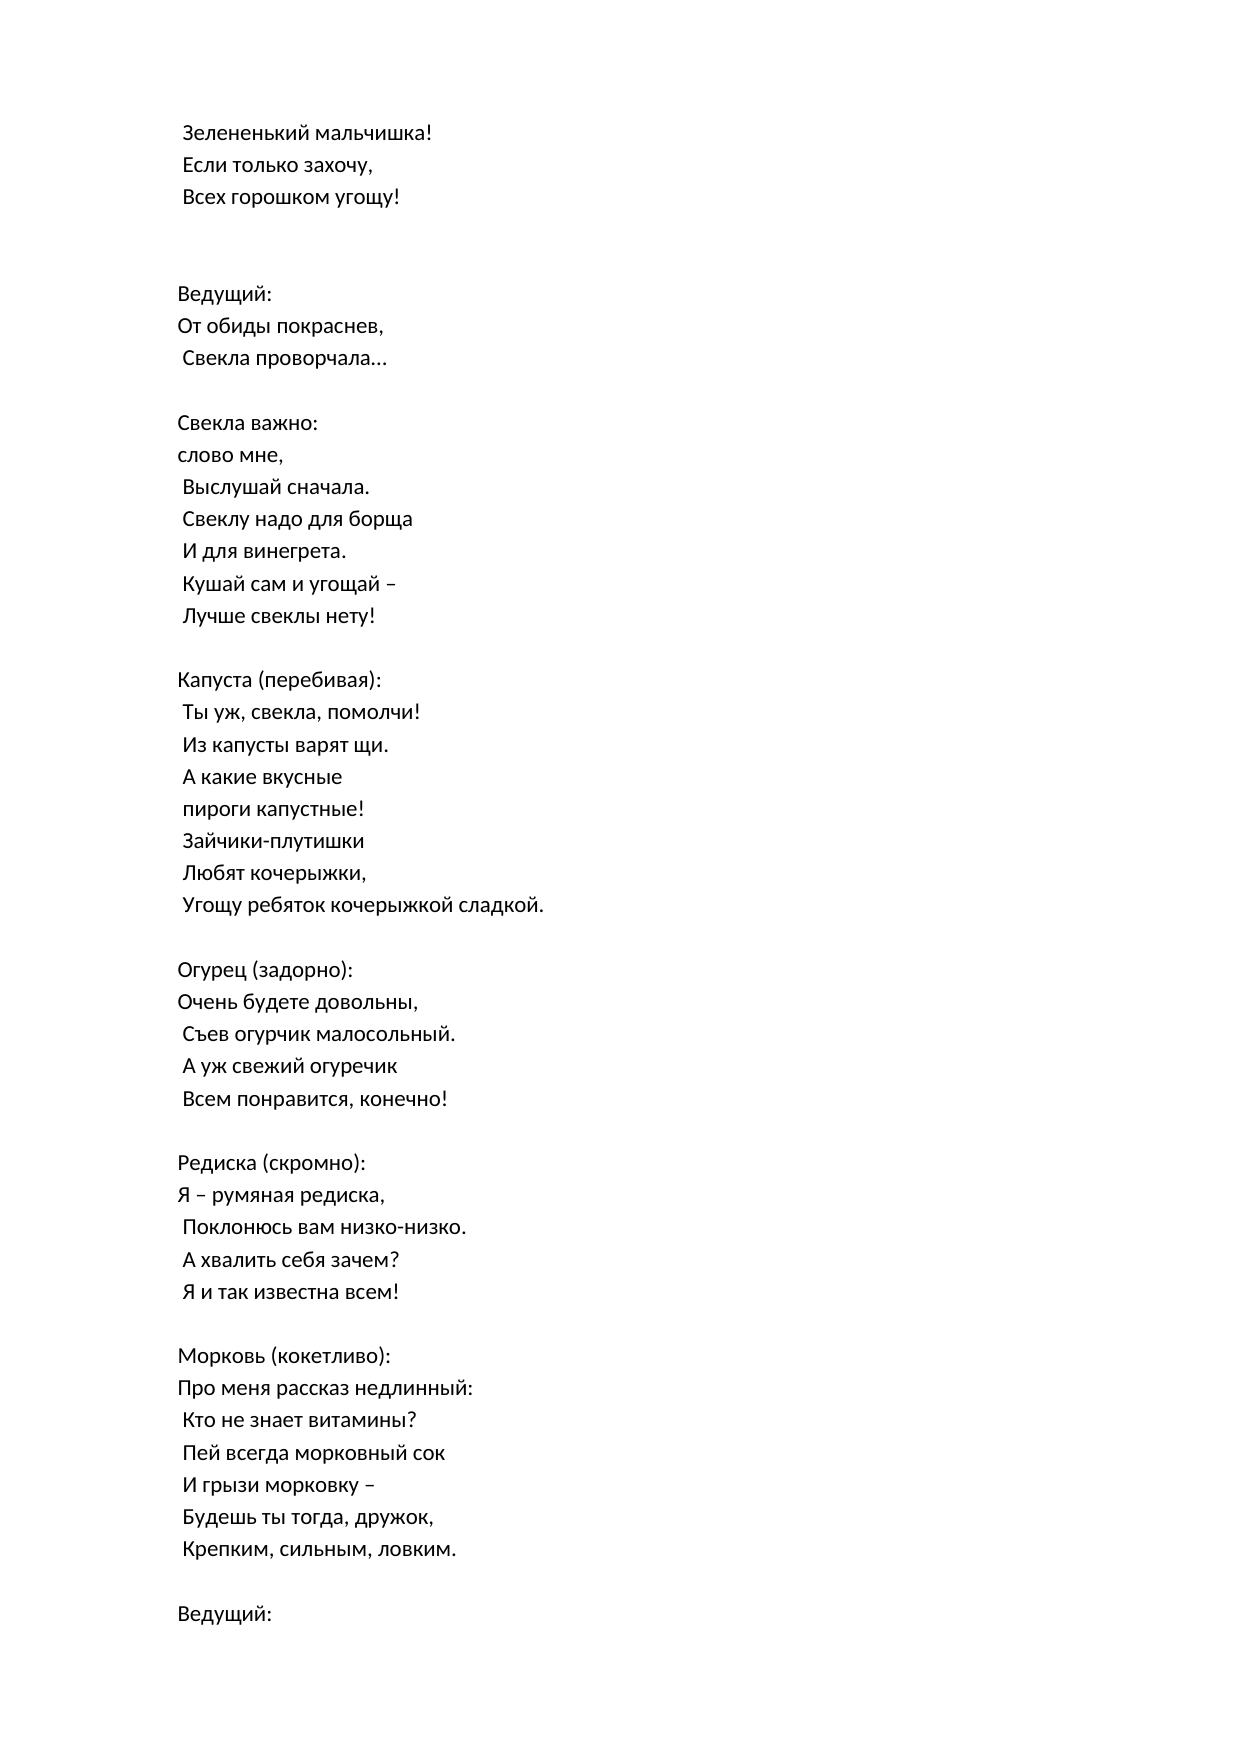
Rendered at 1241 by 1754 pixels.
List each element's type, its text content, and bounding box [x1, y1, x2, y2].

text Зайчики-плутишки [177, 826, 1152, 854]
text Морковь (кокетливо): [177, 1341, 1152, 1369]
text Капуста (перебивая): [177, 665, 1152, 693]
text Поклонюсь вам низко-низко. [177, 1212, 1152, 1241]
text Я – румяная редиска, [177, 1180, 1152, 1208]
text И грызи морковку – [177, 1470, 1152, 1498]
text Редиска (скромно): [177, 1148, 1152, 1176]
text А уж свежий огуречик [177, 1052, 1152, 1079]
text Про меня рассказ недлинный: [177, 1373, 1152, 1401]
text Лучше свеклы нету! [177, 601, 1152, 629]
text Если только захочу, [177, 150, 1152, 178]
text Огурец (задорно): [177, 955, 1152, 983]
text Ведущий: [177, 1599, 1152, 1627]
text Свекла проворчала… [177, 343, 1152, 371]
text И для винегрета. [177, 537, 1152, 564]
text Съев огурчик малосольный. [177, 1019, 1152, 1047]
text А какие вкусные [177, 762, 1152, 790]
text Свекла важно: [177, 408, 1152, 436]
text Из капусты варят щи. [177, 730, 1152, 758]
text Угощу ребяток кочерыжкой сладкой. [177, 891, 1152, 919]
text Зелененький мальчишка! [177, 118, 1152, 146]
text Любят кочерыжки, [177, 858, 1152, 886]
text Всем понравится, конечно! [177, 1084, 1152, 1112]
text Всех горошком угощу! [177, 182, 1152, 211]
text Кушай сам и угощай – [177, 569, 1152, 597]
text От обиды покраснев, [177, 311, 1152, 339]
text Очень будете довольны, [177, 987, 1152, 1015]
text Пей всегда морковный сок [177, 1438, 1152, 1466]
text Будешь ты тогда, дружок, [177, 1502, 1152, 1530]
text Я и так известна всем! [177, 1277, 1152, 1305]
text Кто не знает витамины? [177, 1406, 1152, 1434]
text Крепким, сильным, ловким. [177, 1534, 1152, 1562]
text Выслушай сначала. [177, 472, 1152, 500]
text пироги капустные! [177, 794, 1152, 822]
text слово мне, [177, 440, 1152, 468]
text Ты уж, свекла, помолчи! [177, 697, 1152, 726]
text А хвалить себя зачем? [177, 1245, 1152, 1273]
text Ведущий: [177, 279, 1152, 307]
text Свеклу надо для борща [177, 504, 1152, 532]
